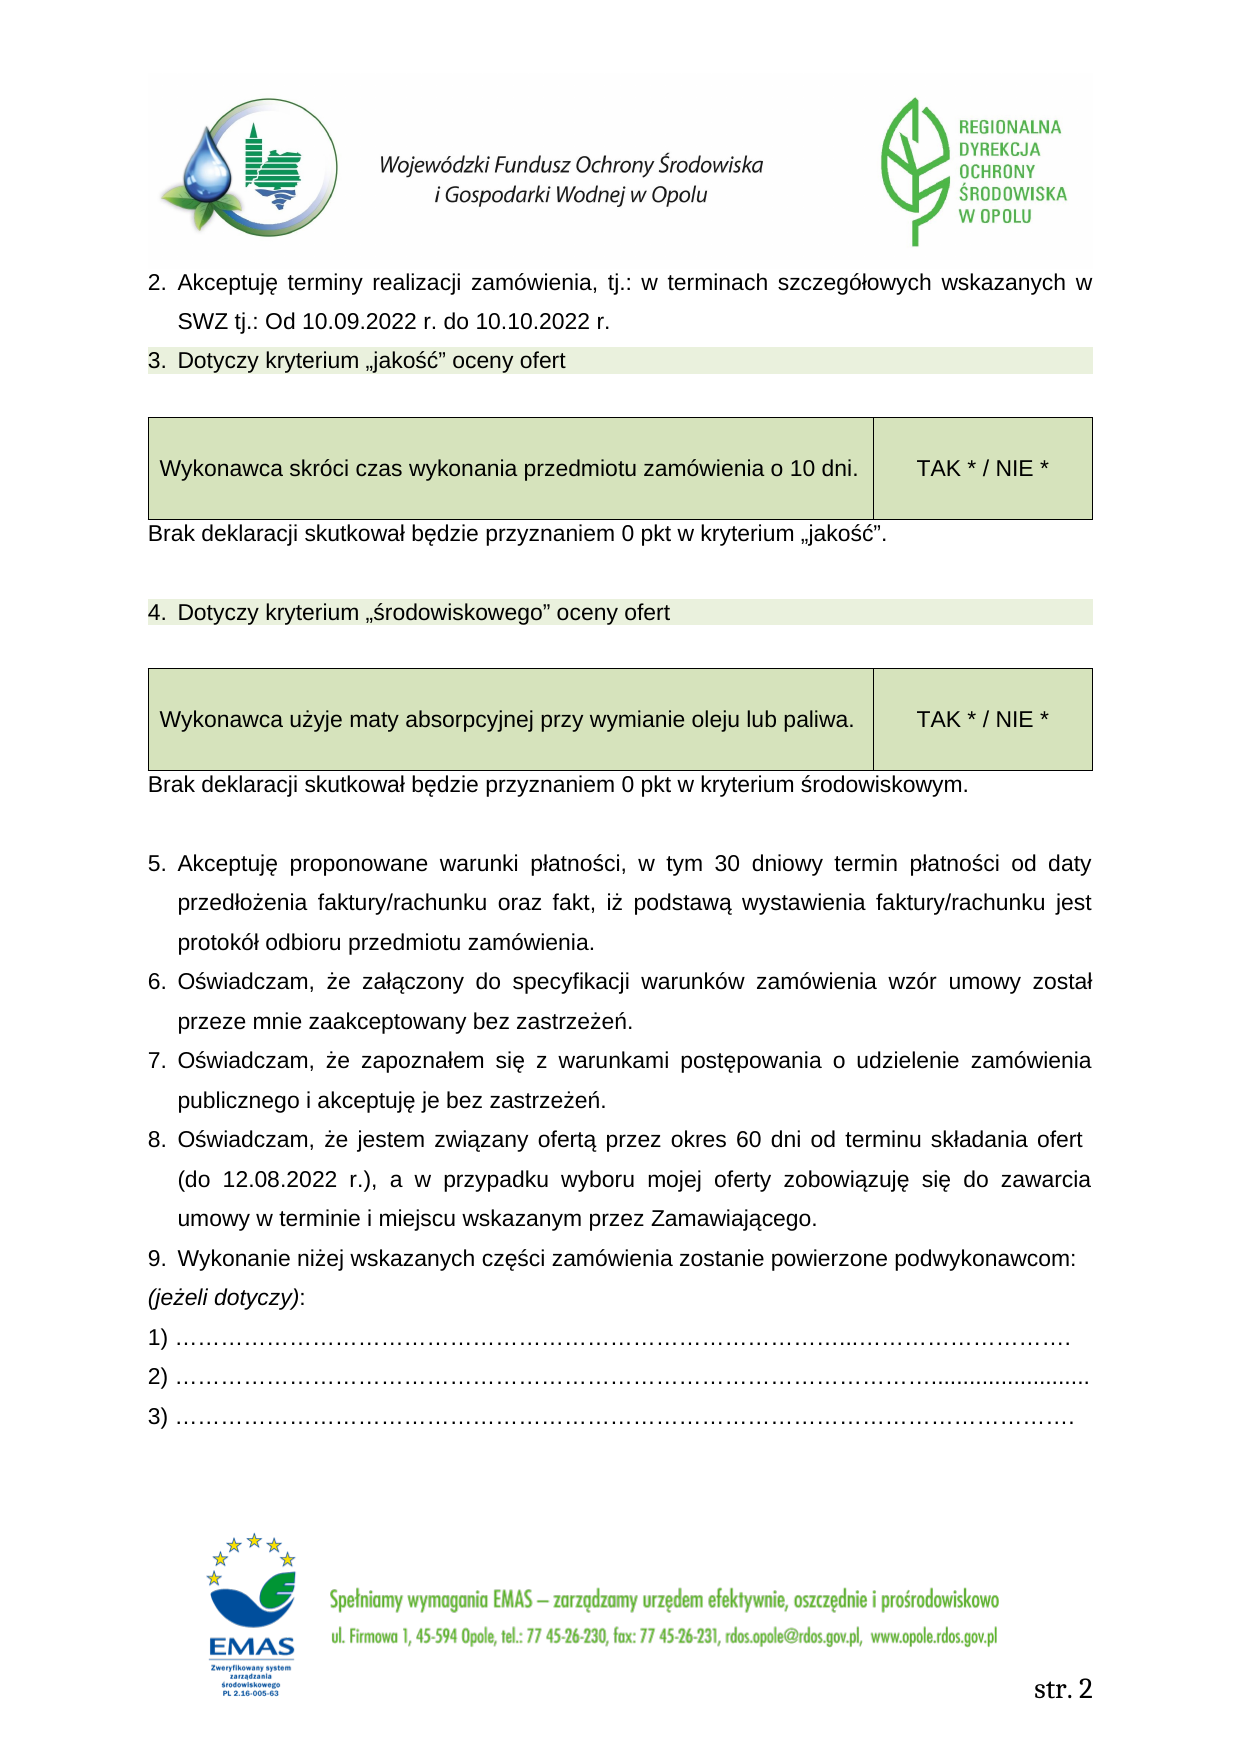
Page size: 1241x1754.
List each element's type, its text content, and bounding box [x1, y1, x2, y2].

list Wykonanie niżej wskazanych części zamówienia zostanie powierzone podwykonawcom: [148, 1245, 1093, 1271]
list Dotyczy kryterium „jakość” oceny ofert [148, 347, 1093, 374]
list Akceptuję terminy realizacji zamówienia, tj.: w terminach szczegółowych wskazanych w SWZ tj.: Od 10.09.2022 r. do 10.10.2022 r. [148, 269, 1093, 334]
list Brak deklaracji skutkował będzie przyznaniem 0 pkt w kryterium środowiskowym. [148, 771, 1093, 797]
text 3) ………………………………………………………………………………………………………. [148, 1403, 1093, 1429]
table_header Wykonawca skróci czas wykonania przedmiotu zamówienia o 10 dni. [149, 418, 873, 519]
list Oświadczam, że załączony do specyfikacji warunków zamówienia wzór umowy został przeze mnie zaakceptowany bez zastrzeżeń. [148, 968, 1093, 1034]
text (jeżeli dotyczy): [148, 1284, 1093, 1311]
picture [147, 73, 1093, 269]
list Akceptuję proponowane warunki płatności, w tym 30 dniowy termin płatności od daty przedłożenia faktury/rachunku oraz fakt, iż podstawą wystawienia faktury/rachunku jest protokół odbioru przedmiotu zamówienia. [148, 850, 1093, 955]
picture [206, 1532, 1034, 1699]
text 1) ……………………………………………………………………………...………………………. [148, 1324, 1093, 1350]
text 2) ………………………………………………………………………………………......................... [148, 1363, 1093, 1389]
list Oświadczam, że zapoznałem się z warunkami postępowania o udzielenie zamówienia publicznego i akceptuję je bez zastrzeżeń. [148, 1047, 1093, 1113]
table_header TAK * / NIE * [874, 669, 1092, 770]
list Oświadczam, że jestem związany ofertą przez okres 60 dni od terminu składania ofert (do 12.08.2022 r.), a w przypadku wyboru mojej oferty zobowiązuję się do zawarcia umowy w terminie i miejscu wskazanym przez Zamawiającego. [148, 1126, 1093, 1232]
list Dotyczy kryterium „środowiskowego” oceny ofert [148, 599, 1093, 625]
table_header Wykonawca użyje maty absorpcyjnej przy wymianie oleju lub paliwa. [149, 669, 873, 770]
table_header TAK * / NIE * [874, 418, 1092, 519]
list Brak deklaracji skutkował będzie przyznaniem 0 pkt w kryterium „jakość”. [148, 520, 1093, 546]
